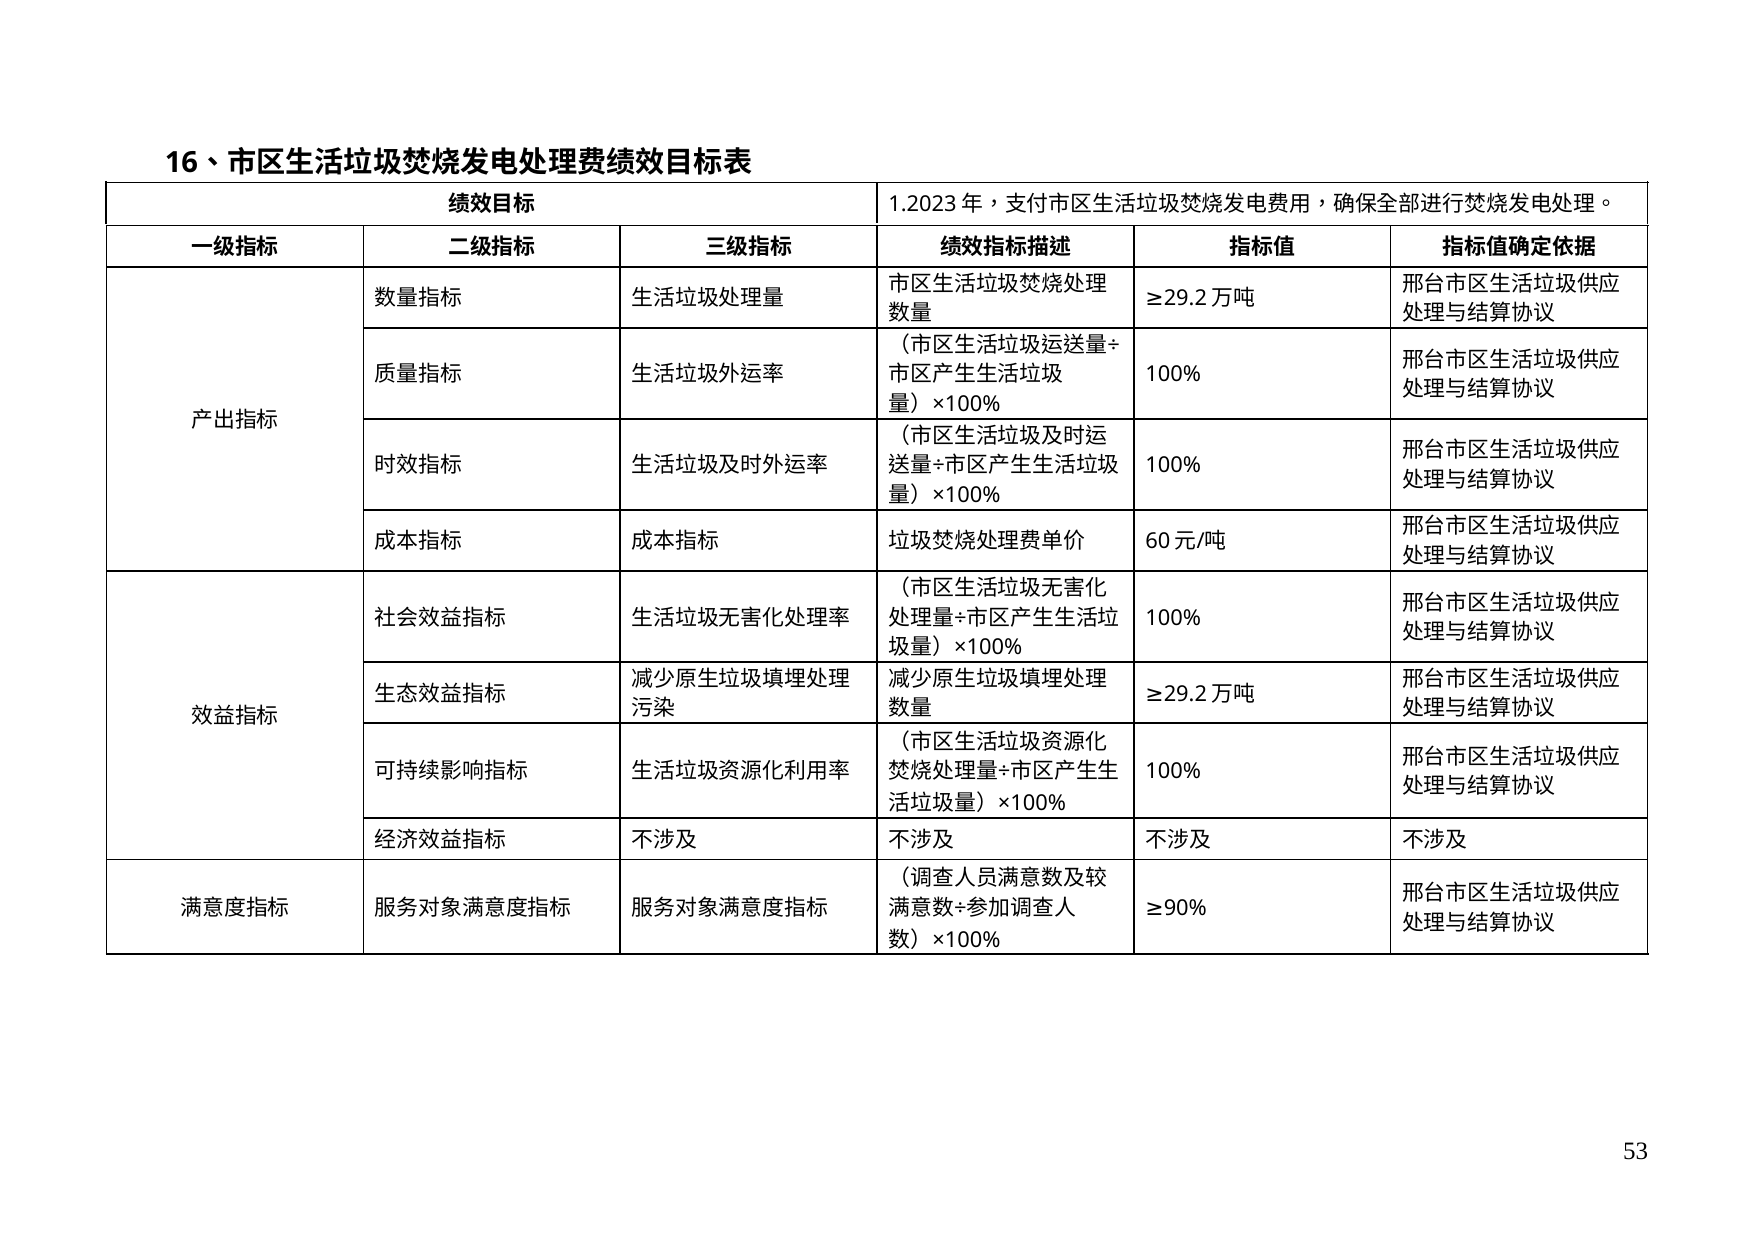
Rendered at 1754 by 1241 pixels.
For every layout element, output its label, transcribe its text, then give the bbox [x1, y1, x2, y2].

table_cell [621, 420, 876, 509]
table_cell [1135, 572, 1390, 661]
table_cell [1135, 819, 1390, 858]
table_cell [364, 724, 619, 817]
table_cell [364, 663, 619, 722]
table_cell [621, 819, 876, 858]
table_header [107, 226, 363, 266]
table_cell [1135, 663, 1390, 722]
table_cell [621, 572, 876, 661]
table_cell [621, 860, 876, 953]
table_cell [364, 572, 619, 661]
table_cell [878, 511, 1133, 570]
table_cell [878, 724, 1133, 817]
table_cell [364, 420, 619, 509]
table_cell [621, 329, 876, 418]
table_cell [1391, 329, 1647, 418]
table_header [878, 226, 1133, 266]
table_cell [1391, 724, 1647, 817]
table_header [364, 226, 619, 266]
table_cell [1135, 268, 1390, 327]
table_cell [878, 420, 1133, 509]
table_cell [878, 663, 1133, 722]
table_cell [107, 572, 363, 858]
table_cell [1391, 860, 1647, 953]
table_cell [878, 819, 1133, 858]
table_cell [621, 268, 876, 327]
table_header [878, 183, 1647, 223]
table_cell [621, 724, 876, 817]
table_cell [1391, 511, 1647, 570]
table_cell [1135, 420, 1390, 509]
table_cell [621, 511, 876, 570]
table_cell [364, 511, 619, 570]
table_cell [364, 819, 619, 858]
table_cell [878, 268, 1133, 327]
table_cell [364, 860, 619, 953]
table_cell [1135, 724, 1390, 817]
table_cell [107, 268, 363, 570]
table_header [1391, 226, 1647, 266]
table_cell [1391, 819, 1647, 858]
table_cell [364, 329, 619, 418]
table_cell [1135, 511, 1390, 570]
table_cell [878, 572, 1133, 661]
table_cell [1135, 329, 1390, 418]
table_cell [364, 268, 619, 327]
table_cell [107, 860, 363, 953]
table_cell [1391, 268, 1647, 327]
text 16、市区生活垃圾焚烧发电处理费绩效目标表 [106, 142, 1648, 181]
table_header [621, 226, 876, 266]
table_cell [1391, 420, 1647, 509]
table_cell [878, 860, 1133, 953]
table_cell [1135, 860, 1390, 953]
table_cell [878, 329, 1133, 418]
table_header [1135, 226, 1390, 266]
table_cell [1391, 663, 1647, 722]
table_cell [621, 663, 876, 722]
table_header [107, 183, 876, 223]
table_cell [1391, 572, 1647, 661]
